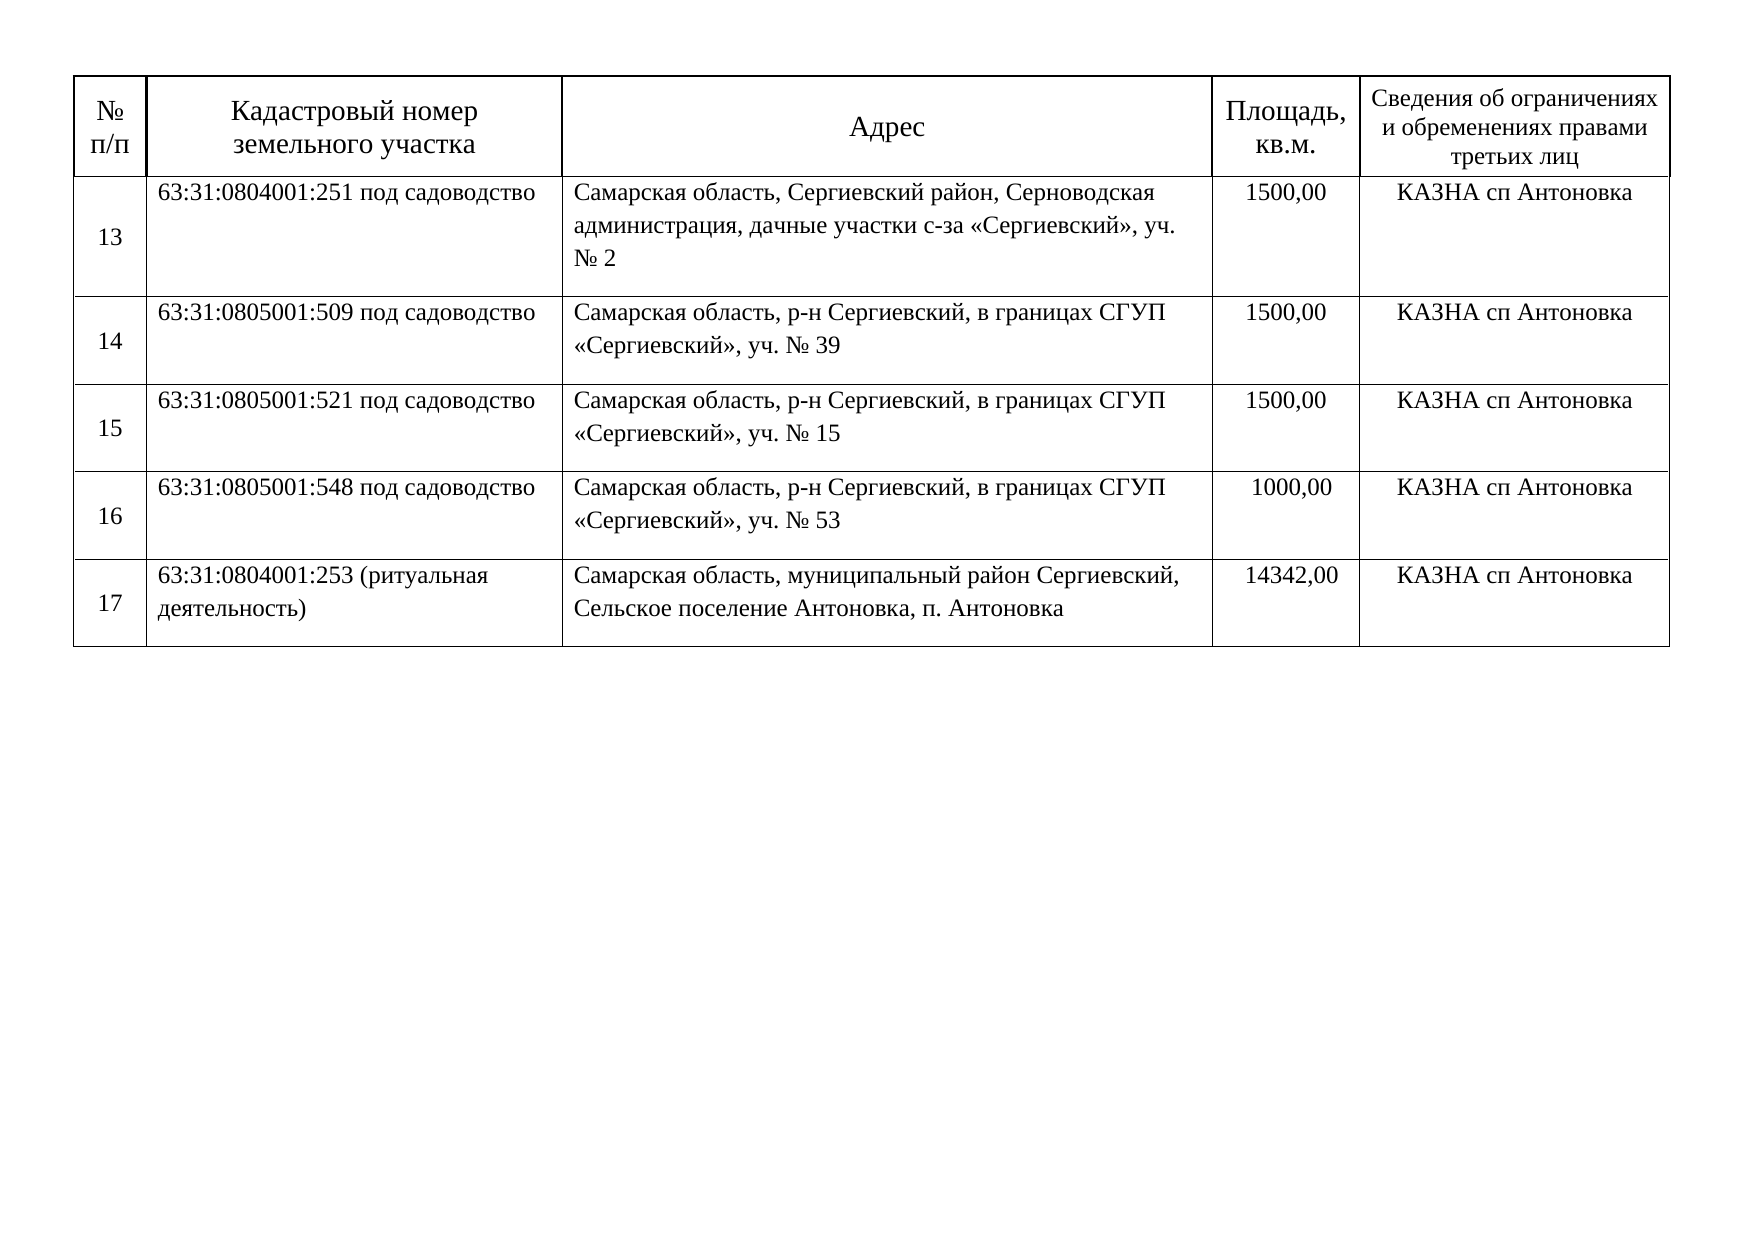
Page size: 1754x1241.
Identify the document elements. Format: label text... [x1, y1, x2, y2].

table_cell 63:31:0805001:521 под садоводство [147, 385, 562, 471]
table_cell Самарская область, р-н Сергиевский, в границах СГУП «Сергиевский», уч. № 39 [563, 297, 1212, 384]
table_cell Самарская область, Сергиевский район, Серноводская администрация, дачные участки с-за «Сергиевский», уч. № 2 [563, 177, 1212, 296]
table_cell Самарская область, р-н Сергиевский, в границах СГУП «Сергиевский», уч. № 53 [563, 472, 1212, 559]
table_cell 13 [74, 177, 146, 296]
table_cell 63:31:0805001:509 под садоводство [147, 297, 562, 384]
table_cell КАЗНА сп Антоновка [1360, 471, 1669, 559]
table_cell 1500,00 [1213, 177, 1359, 296]
table_cell 16 [74, 471, 146, 559]
table_cell 14 [74, 296, 146, 384]
table_cell 17 [74, 559, 146, 646]
table_cell 1000,00 [1213, 472, 1359, 559]
table_header Сведения об ограничениях и обременениях правами третьих лиц [1361, 77, 1669, 176]
table_cell КАЗНА сп Антоновка [1360, 384, 1669, 471]
table_cell 15 [74, 384, 146, 471]
table_cell 14342,00 [1213, 560, 1359, 646]
table_header № п/п [75, 77, 145, 176]
table_cell 1500,00 [1213, 385, 1359, 471]
table_cell 63:31:0804001:253 (ритуальная деятельность) [147, 560, 562, 646]
table_cell Самарская область, р-н Сергиевский, в границах СГУП «Сергиевский», уч. № 15 [563, 385, 1212, 471]
table_cell 63:31:0805001:548 под садоводство [147, 472, 562, 559]
table_cell 63:31:0804001:251 под садоводство [147, 177, 562, 296]
table_cell КАЗНА сп Антоновка [1360, 559, 1669, 646]
table_header Кадастровый номер земельного участка [148, 77, 561, 176]
table_cell Самарская область, муниципальный район Сергиевский, Сельское поселение Антоновка, п. Антоновка [563, 560, 1212, 646]
table_cell 1500,00 [1213, 297, 1359, 384]
table_header Адрес [563, 77, 1211, 176]
table_cell КАЗНА сп Антоновка [1360, 296, 1669, 384]
table_cell КАЗНА сп Антоновка [1360, 176, 1669, 296]
table_header Площадь, кв.м. [1213, 77, 1359, 176]
